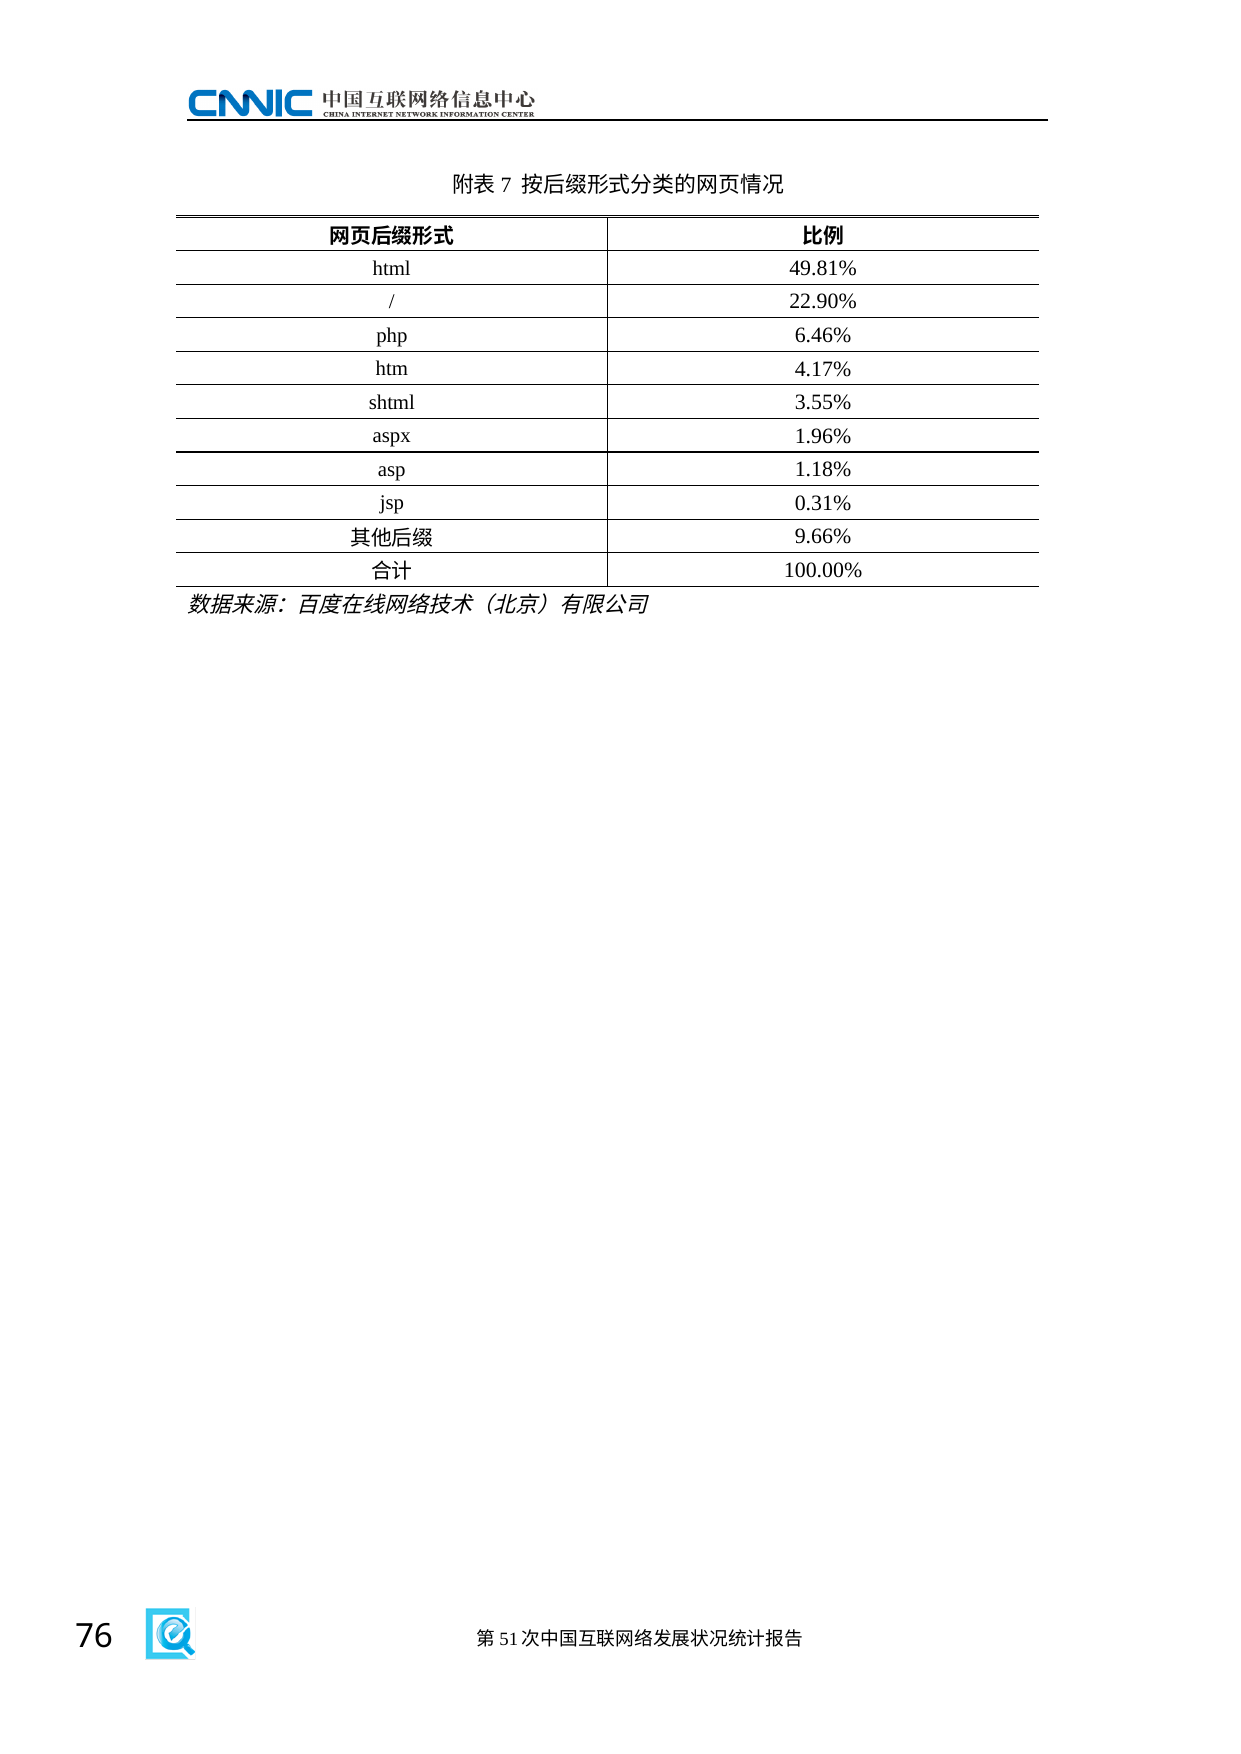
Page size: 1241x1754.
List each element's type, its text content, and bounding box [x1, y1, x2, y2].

table_header 比例 [608, 218, 1038, 250]
table_cell 合计 [176, 553, 607, 586]
table_cell 9.66% [608, 520, 1038, 552]
table_cell shtml [176, 385, 607, 418]
table_cell aspx [176, 419, 607, 451]
table_cell 3.55% [608, 385, 1038, 418]
table_cell 22.90% [608, 285, 1038, 317]
table_cell asp [176, 453, 607, 485]
table_cell 6.46% [608, 318, 1038, 351]
table_cell 49.81% [608, 251, 1038, 284]
table_cell 1.96% [608, 419, 1038, 451]
table_cell 100.00% [608, 553, 1038, 586]
table_cell php [176, 318, 607, 351]
table_cell htm [176, 352, 607, 384]
picture [144, 1606, 196, 1660]
table_header 网页后缀形式 [176, 218, 607, 250]
table_cell / [176, 285, 607, 317]
table_cell 其他后缀 [176, 520, 607, 552]
text 数据来源：百度在线网络技术（北京）有限公司 [187, 587, 1048, 619]
table_cell 1.18% [608, 453, 1038, 485]
table_cell 4.17% [608, 352, 1038, 384]
text 附表 7 按后缀形式分类的网页情况 [187, 166, 1048, 199]
table_cell 0.31% [608, 486, 1038, 518]
table_cell jsp [176, 486, 607, 518]
table_cell html [176, 251, 607, 284]
picture [187, 88, 538, 118]
